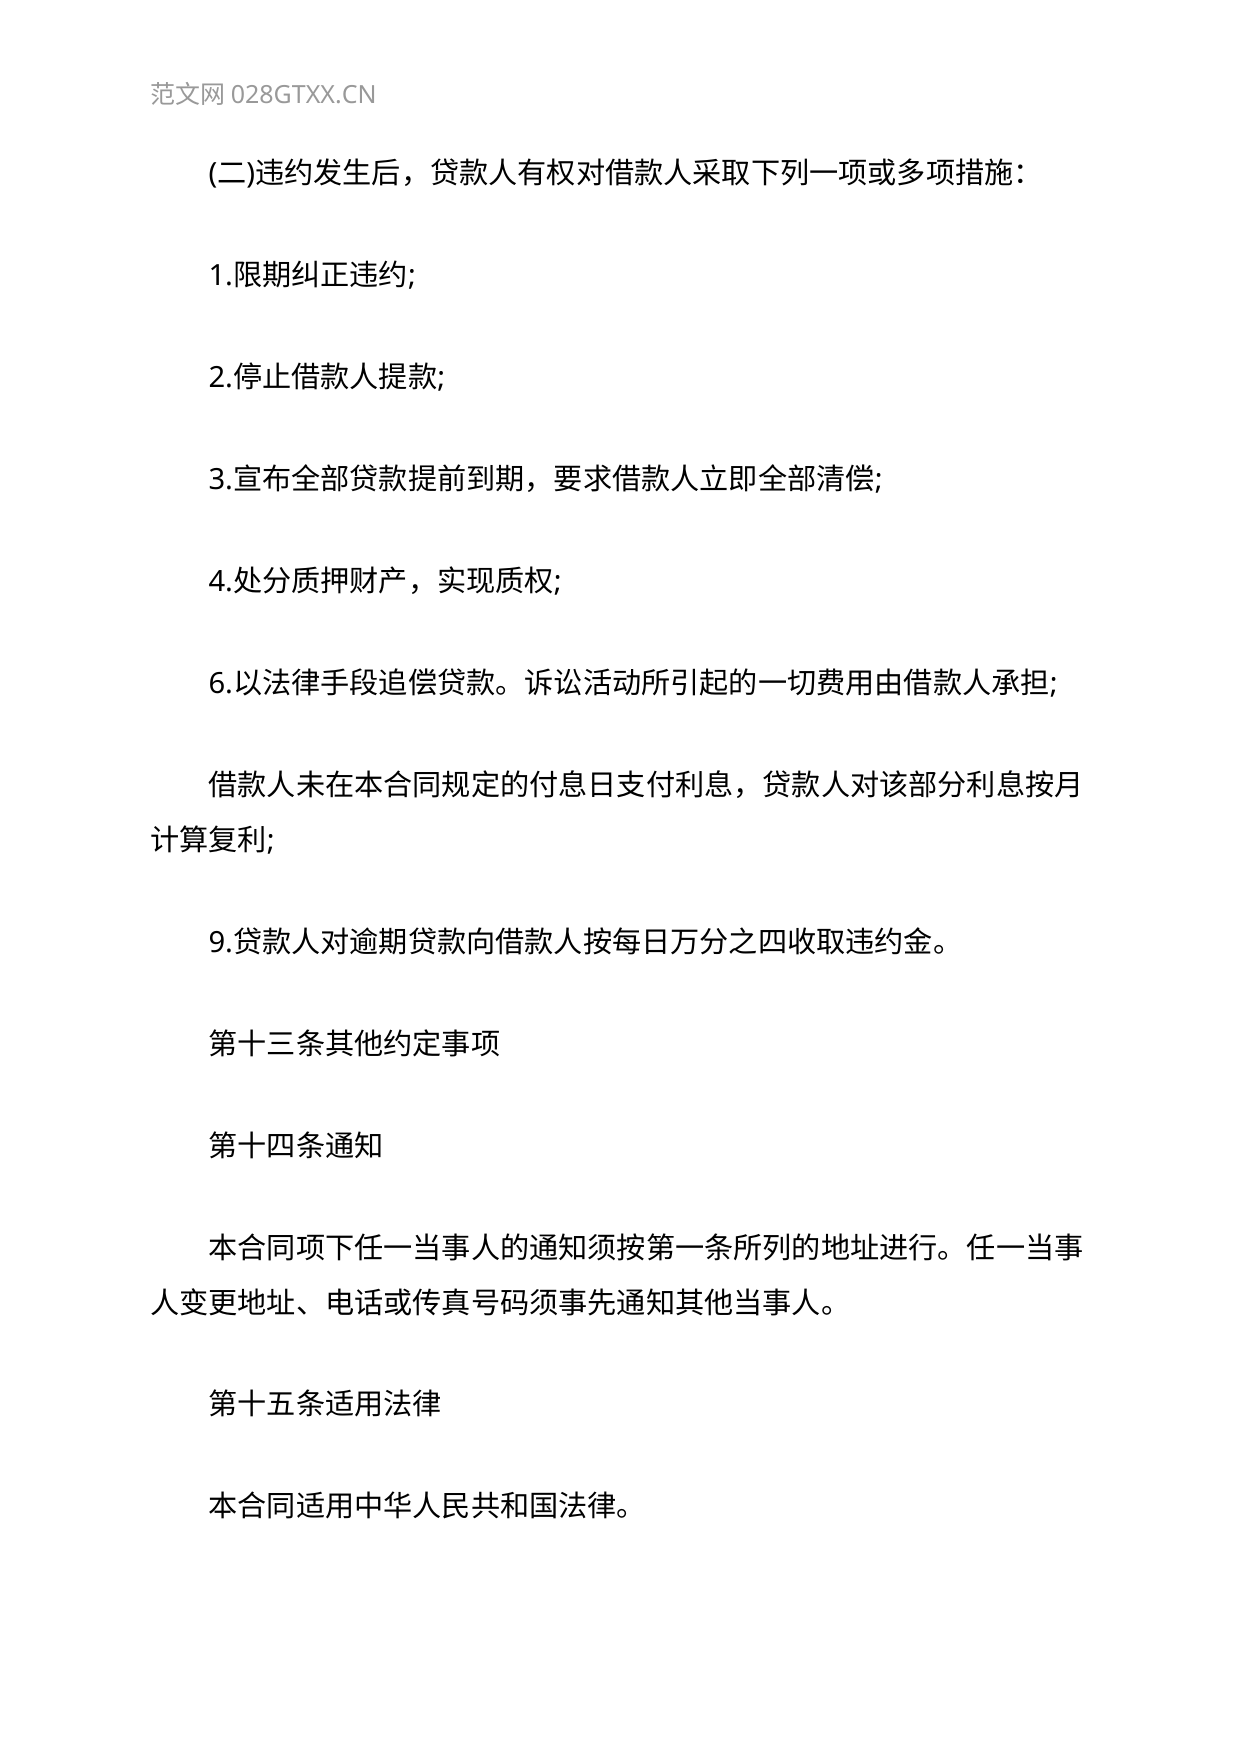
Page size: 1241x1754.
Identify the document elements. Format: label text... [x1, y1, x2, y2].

text 9.贷款人对逾期贷款向借款人按每日万分之四收取违约金。 [150, 919, 1090, 961]
text 第十三条其他约定事项 [150, 1021, 1090, 1063]
text 本合同项下任一当事人的通知须按第一条所列的地址进行。任一当事人变更地址、电话或传真号码须事先通知其他当事人。 [150, 1224, 1090, 1321]
text 借款人未在本合同规定的付息日支付利息，贷款人对该部分利息按月计算复利; [150, 762, 1090, 859]
text 6.以法律手段追偿贷款。诉讼活动所引起的一切费用由借款人承担; [150, 660, 1090, 702]
text 3.宣布全部贷款提前到期，要求借款人立即全部清偿; [150, 456, 1090, 498]
text 第十四条通知 [150, 1122, 1090, 1165]
text 1.限期纠正违约; [150, 252, 1090, 294]
text 4.处分质押财产，实现质权; [150, 558, 1090, 600]
text 第十五条适用法律 [150, 1381, 1090, 1423]
text 本合同适用中华人民共和国法律。 [150, 1483, 1090, 1525]
text 2.停止借款人提款; [150, 354, 1090, 396]
text (二)违约发生后，贷款人有权对借款人采取下列一项或多项措施： [150, 150, 1090, 192]
